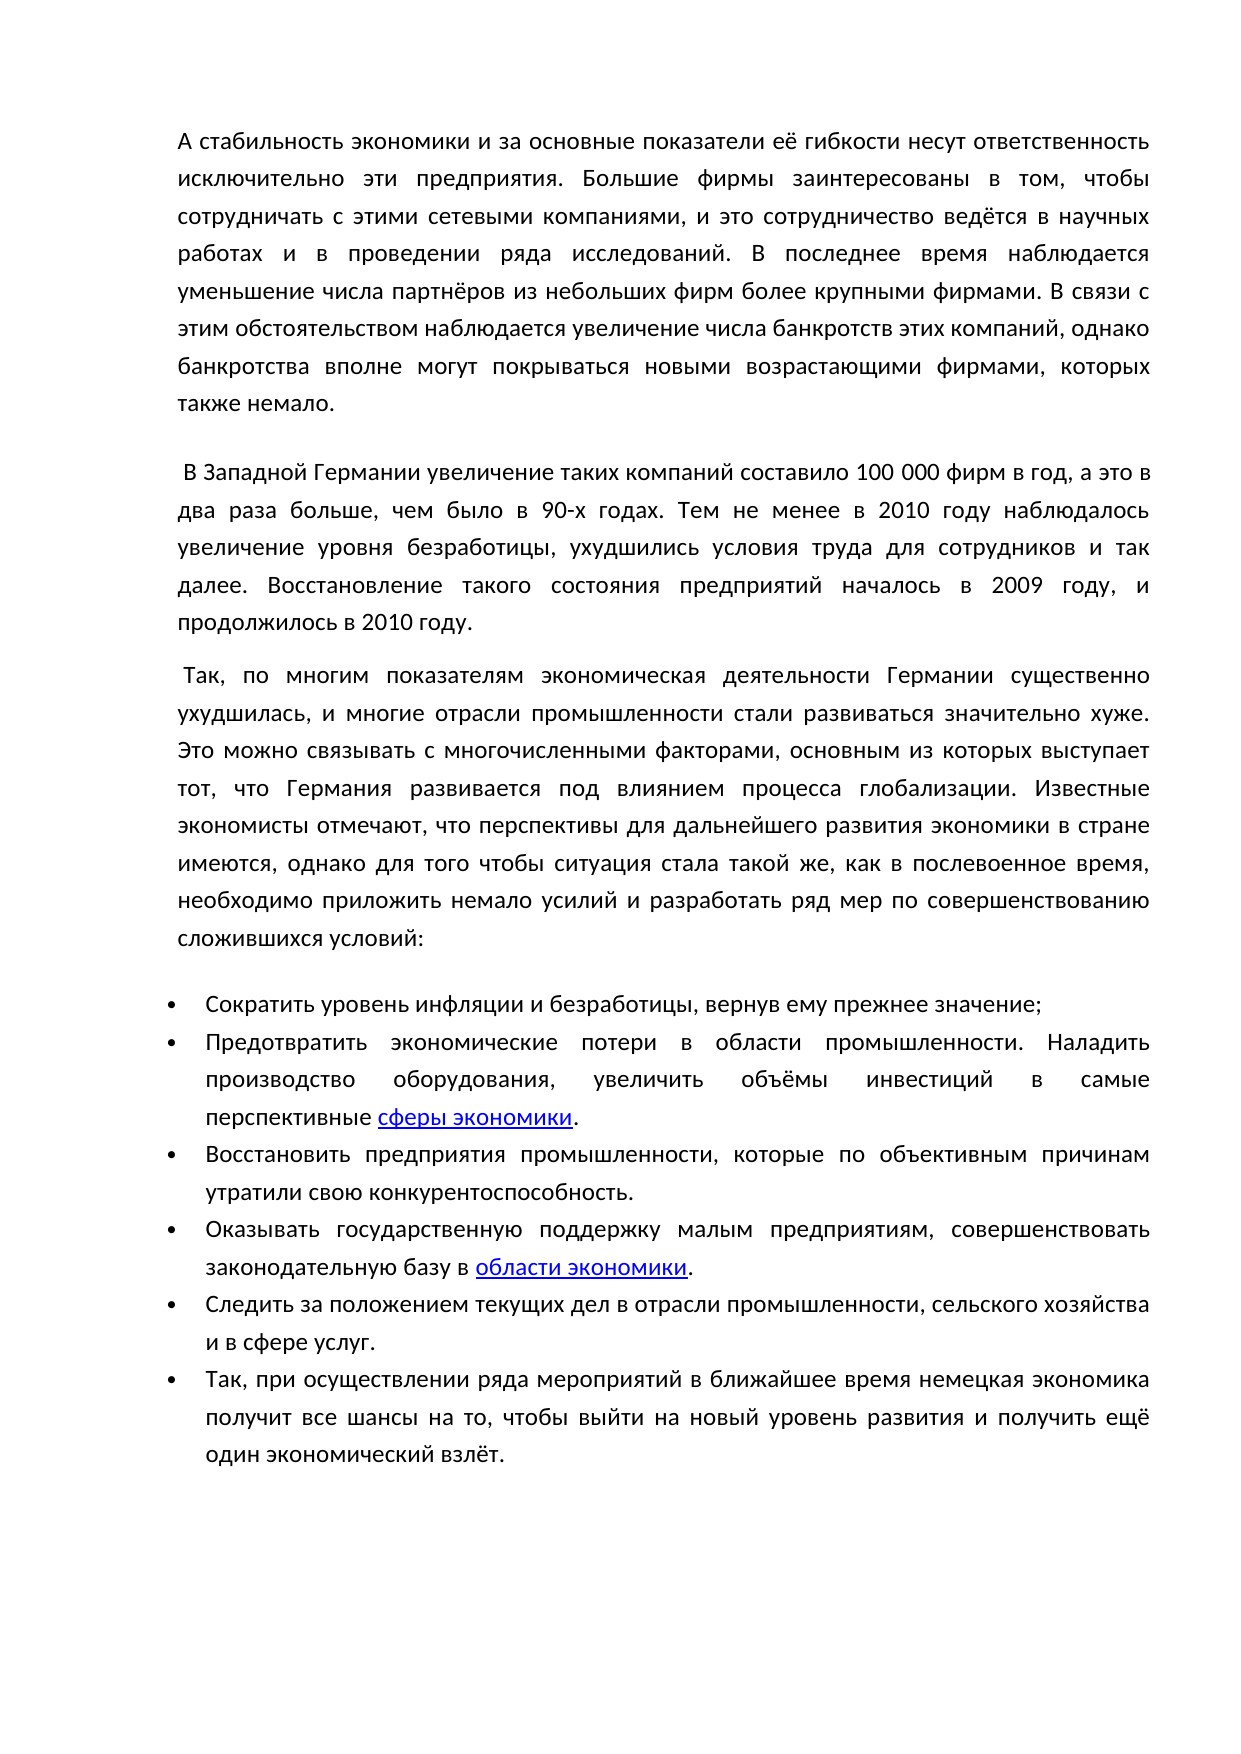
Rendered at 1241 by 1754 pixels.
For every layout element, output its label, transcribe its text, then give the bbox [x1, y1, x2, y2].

list Оказывать государственную поддержку малым предприятиям, совершенствовать законодательную базу в области экономики. [168, 1207, 1152, 1282]
list Сократить уровень инфляции и безработицы, вернув ему прежнее значение; [168, 982, 1152, 1019]
list Предотвратить экономические потери в области промышленности. Наладить производство оборудования, увеличить объёмы инвестиций в самые перспективные сферы экономики. [168, 1019, 1152, 1132]
list Так, при осуществлении ряда мероприятий в ближайшее время немецкая экономика получит все шансы на то, чтобы выйти на новый уровень развития и получить ещё один экономический взлёт. [168, 1357, 1152, 1469]
text Так, по многим показателям экономическая деятельности Германии существенно ухудшилась, и многие отрасли промышленности стали развиваться значительно хуже. Это можно связывать с многочисленными факторами, основным из которых выступает тот, что Германия развивается под влиянием процесса глобализации. Известные экономисты отмечают, что перспективы для дальнейшего развития экономики в стране имеются, однако для того чтобы ситуация стала такой же, как в послевоенное время, необходимо приложить немало усилий и разработать ряд мер по совершенствованию сложившихся условий: [177, 652, 1152, 952]
text В Западной Германии увеличение таких компаний составило 100 000 фирм в год, а это в два раза больше, чем было в 90-х годах. Тем не менее в 2010 году наблюдалось увеличение уровня безработицы, ухудшились условия труда для сотрудников и так далее. Восстановление такого состояния предприятий началось в 2009 году, и продолжилось в 2010 году. [177, 449, 1152, 637]
text А стабильность экономики и за основные показатели её гибкости несут ответственность исключительно эти предприятия. Большие фирмы заинтересованы в том, чтобы сотрудничать с этими сетевыми компаниями, и это сотрудничество ведётся в научных работах и в проведении ряда исследований. В последнее время наблюдается уменьшение числа партнёров из небольших фирм более крупными фирмами. В связи с этим обстоятельством наблюдается увеличение числа банкротств этих компаний, однако банкротства вполне могут покрываться новыми возрастающими фирмами, которых также немало. [177, 118, 1152, 418]
list Следить за положением текущих дел в отрасли промышленности, сельского хозяйства и в сфере услуг. [168, 1282, 1152, 1357]
list Восстановить предприятия промышленности, которые по объективным причинам утратили свою конкурентоспособность. [168, 1132, 1152, 1207]
